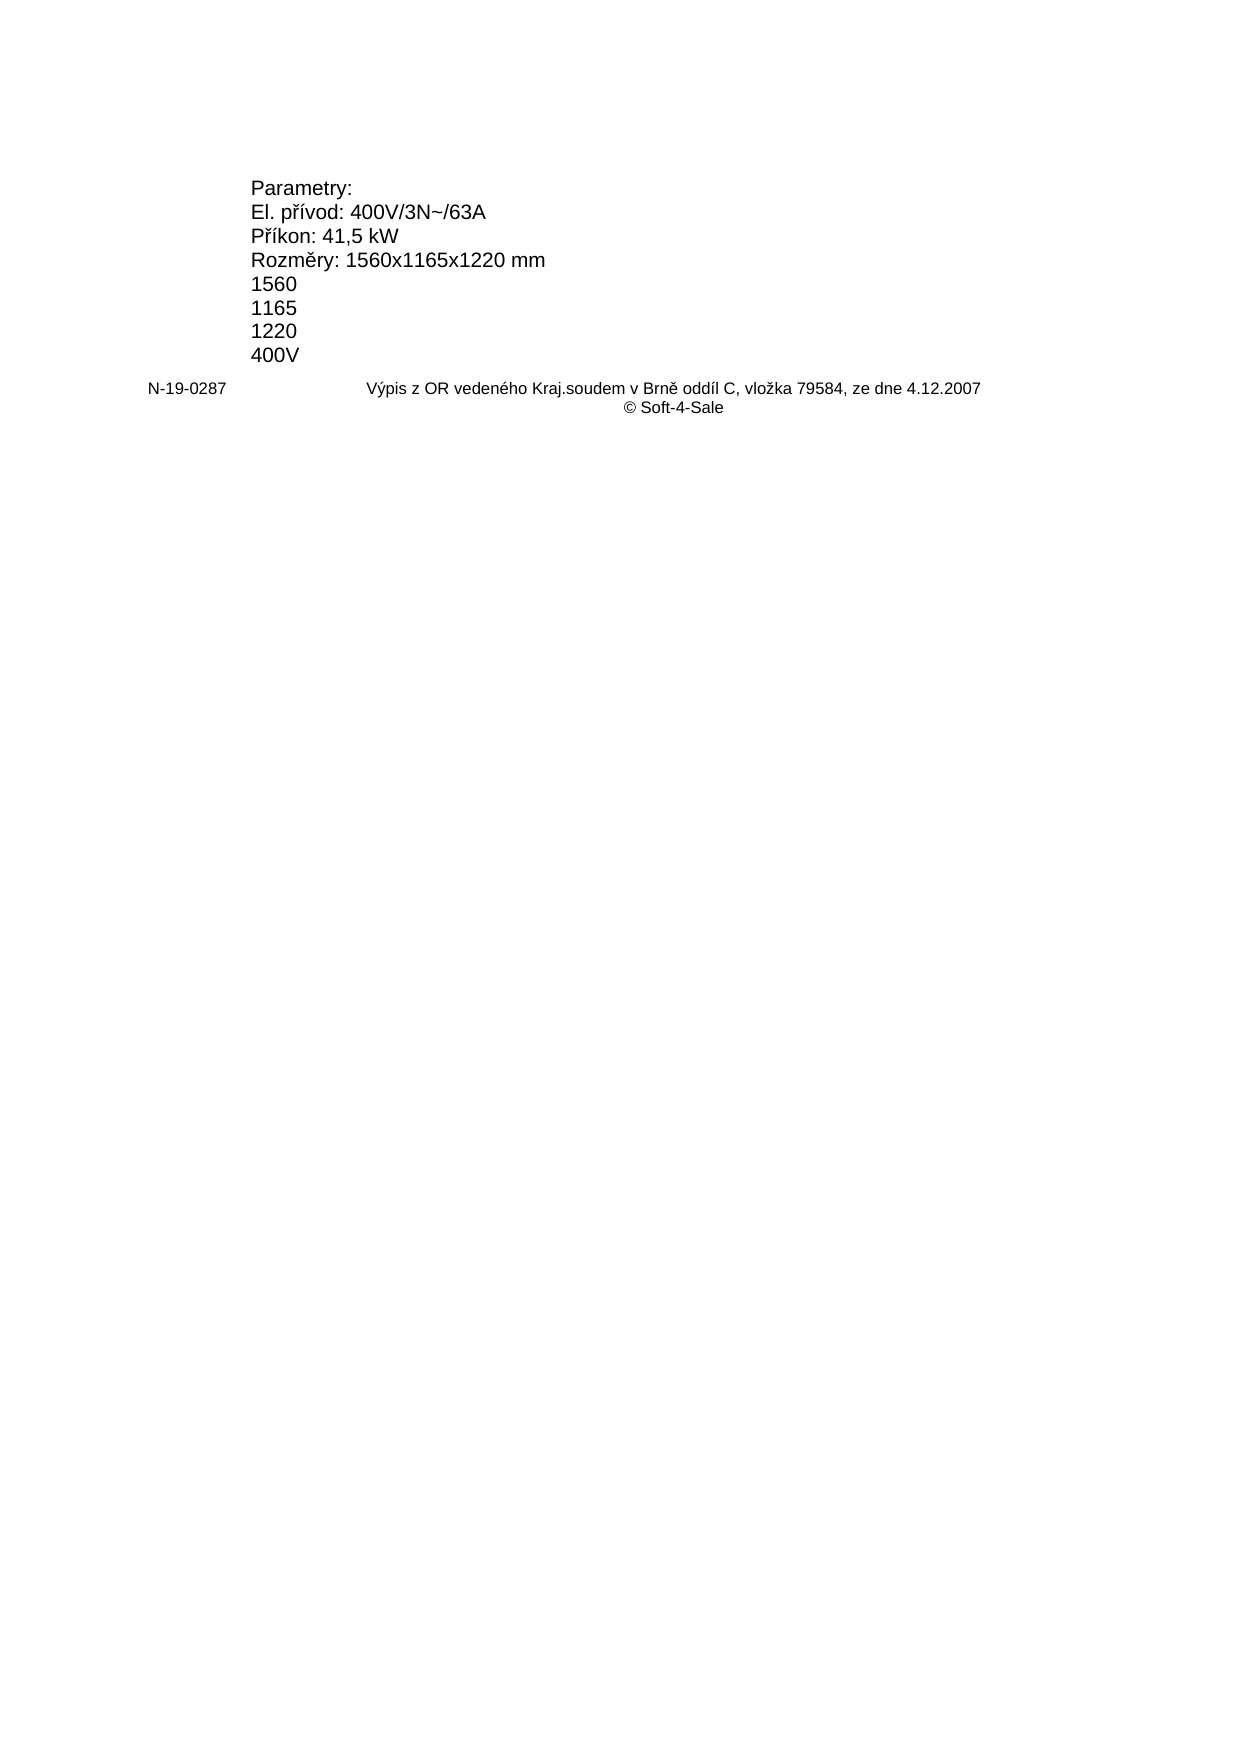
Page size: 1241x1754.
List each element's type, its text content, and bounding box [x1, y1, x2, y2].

text © Soft-4-Sale [148, 398, 1093, 417]
text Parametry: [148, 176, 1093, 199]
text Rozměry: 1560x1165x1220 mm [148, 247, 1093, 271]
text El. přívod: 400V/3N~/63A [148, 199, 1093, 223]
text 1560 [148, 271, 1093, 295]
text 1165 [148, 295, 1093, 319]
text 1220 [148, 319, 1093, 343]
text Příkon: 41,5 kW [148, 223, 1093, 247]
text 400V [148, 343, 1093, 367]
text N-19-0287 Výpis z OR vedeného Kraj.soudem v Brně oddíl C, vložka 79584, ze dne 4.12.2007 Strana 1 z 4 [148, 379, 1093, 398]
